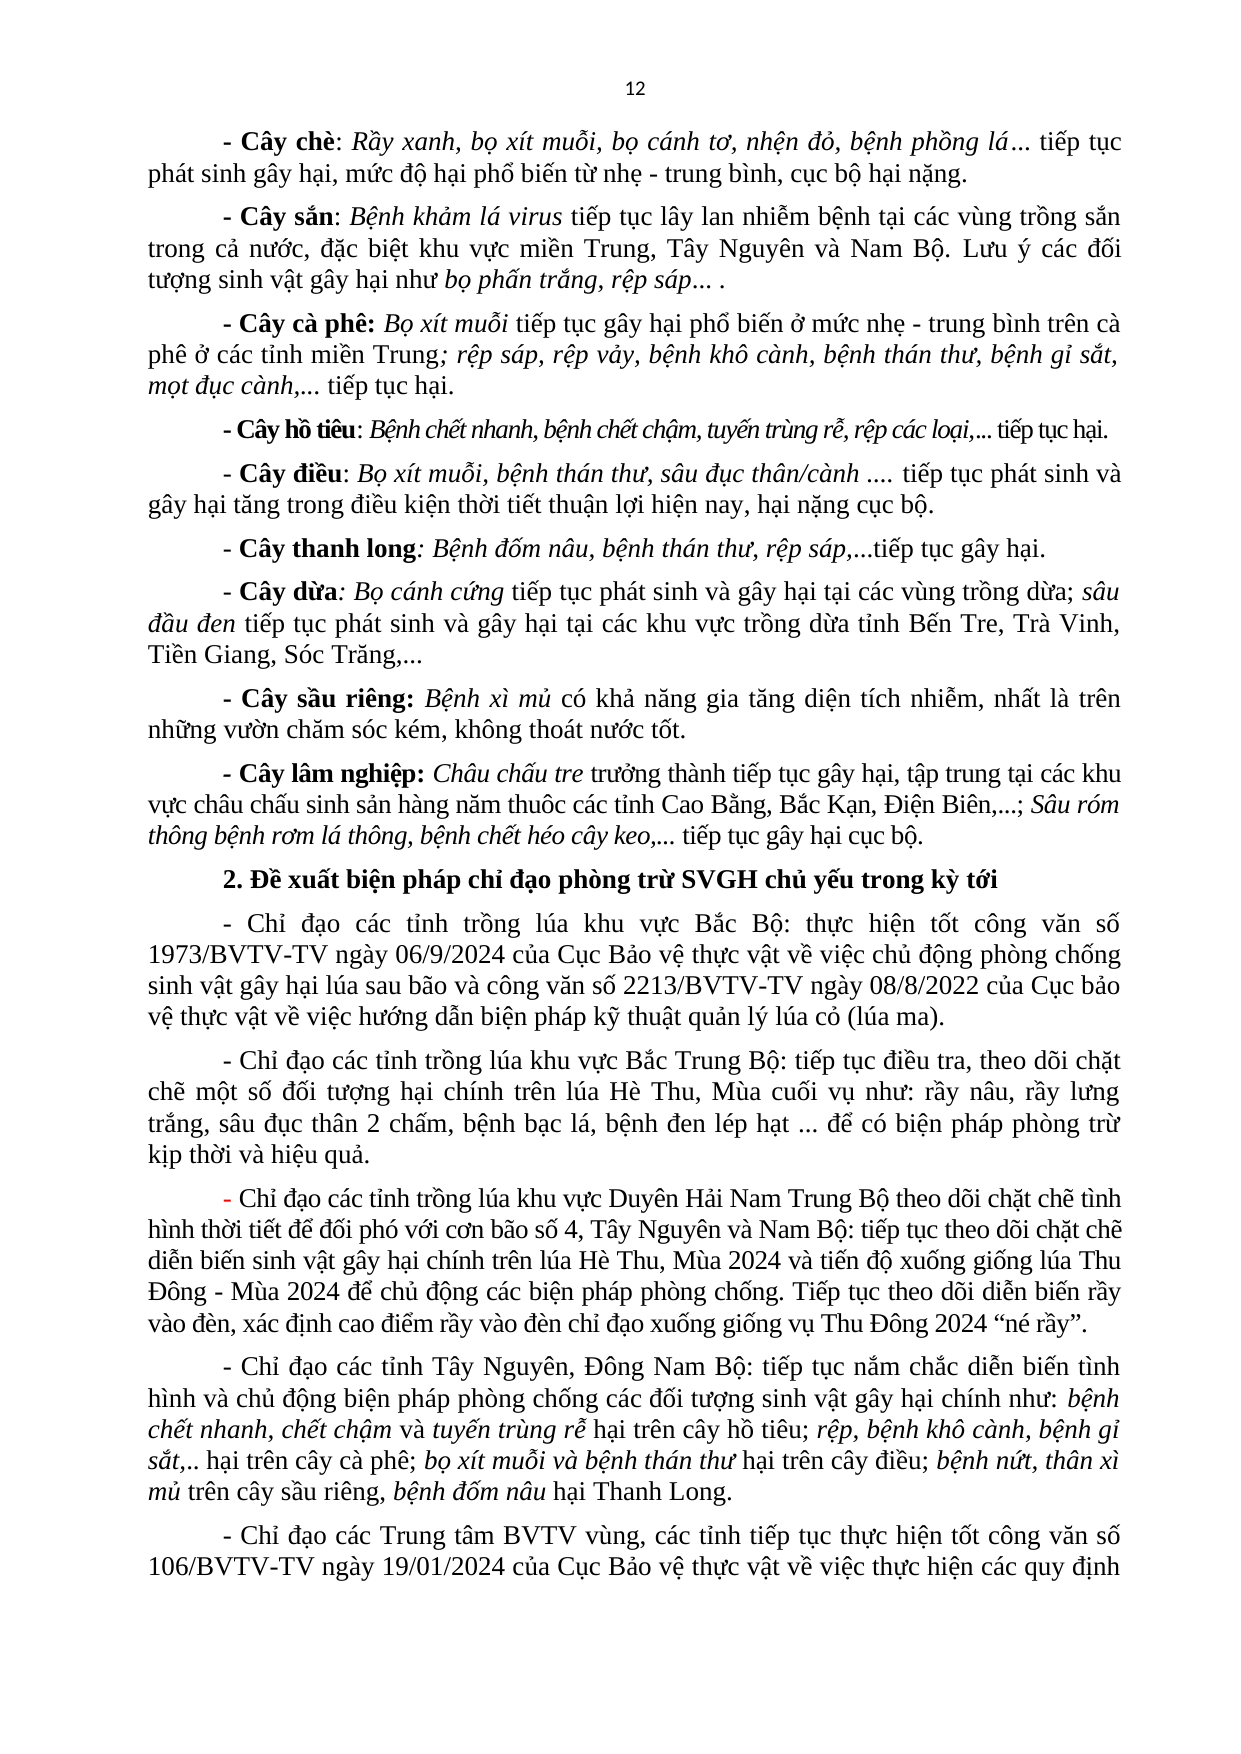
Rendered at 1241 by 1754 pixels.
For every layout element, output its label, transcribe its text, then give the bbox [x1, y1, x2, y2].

text - Chỉ đạo các tỉnh trồng lúa khu vực Bắc Trung Bộ: tiếp tục điều tra, theo dõi chặt chẽ một số đối tượng hại chính trên lúa Hè Thu, Mùa cuối vụ như: rầy nâu, rầy lưng trắng, sâu đục thân 2 chấm, bệnh bạc lá, bệnh đen lép hạt ... để có biện pháp phòng trừ kịp thời và hiệu quả. [148, 1044, 1122, 1169]
text - Chỉ đạo các tỉnh Tây Nguyên, Đông Nam Bộ: tiếp tục nắm chắc diễn biến tình hình và chủ động biện pháp phòng chống các đối tượng sinh vật gây hại chính như: bệnh chết nhanh, chết chậm và tuyến trùng rễ hại trên cây hồ tiêu; rệp, bệnh khô cành, bệnh gỉ sắt,.. hại trên cây cà phê; bọ xít muỗi và bệnh thán thư hại trên cây điều; bệnh nứt, thân xì mủ trên cây sầu riêng, bệnh đốm nâu hại Thanh Long. [148, 1351, 1122, 1507]
text 2. Đề xuất biện pháp chỉ đạo phòng trừ SVGH chủ yếu trong kỳ tới [148, 863, 1122, 894]
text - Chỉ đạo các tỉnh trồng lúa khu vực Bắc Bộ: thực hiện tốt công văn số 1973/BVTV-TV ngày 06/9/2024 của Cục Bảo vệ thực vật về việc chủ động phòng chống sinh vật gây hại lúa sau bão và công văn số 2213/BVTV-TV ngày 08/8/2022 của Cục bảo vệ thực vật về việc hướng dẫn biện pháp kỹ thuật quản lý lúa cỏ (lúa ma). [148, 907, 1122, 1032]
text - Cây lâm nghiệp: Châu chấu tre trưởng thành tiếp tục gây hại, tập trung tại các khu vực châu chấu sinh sản hàng năm thuôc các tỉnh Cao Bằng, Bắc Kạn, Điện Biên,...; Sâu róm thông bệnh rơm lá thông, bệnh chết héo cây keo,... tiếp tục gây hại cục bộ. [148, 757, 1122, 851]
text - Cây điều: Bọ xít muỗi, bệnh thán thư, sâu đục thân/cành .... tiếp tục phát sinh và gây hại tăng trong điều kiện thời tiết thuận lợi hiện nay, hại nặng cục bộ. [148, 457, 1122, 519]
text - Cây chè: Rầy xanh, bọ xít muỗi, bọ cánh tơ, nhện đỏ, bệnh phồng lá... tiếp tục phát sinh gây hại, mức độ hại phổ biến từ nhẹ - trung bình, cục bộ hại nặng. [148, 126, 1122, 188]
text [148, 1519, 1122, 1582]
text - Chỉ đạo các tỉnh trồng lúa khu vực Duyên Hải Nam Trung Bộ theo dõi chặt chẽ tình hình thời tiết để đối phó với cơn bão số 4, Tây Nguyên và Nam Bộ: tiếp tục theo dõi chặt chẽ diễn biến sinh vật gây hại chính trên lúa Hè Thu, Mùa 2024 và tiến độ xuống giống lúa Thu Đông - Mùa 2024 để chủ động các biện pháp phòng chống. Tiếp tục theo dõi diễn biến rầy vào đèn, xác định cao điểm rầy vào đèn chỉ đạo xuống giống vụ Thu Đông 2024 “né rầy”. [148, 1182, 1122, 1338]
text - Cây hồ tiêu: Bệnh chết nhanh, bệnh chết chậm, tuyến trùng rễ, rệp các loại,... tiếp tục hại. [148, 413, 1122, 444]
text - Cây sắn: Bệnh khảm lá virus tiếp tục lây lan nhiễm bệnh tại các vùng trồng sắn trong cả nước, đặc biệt khu vực miền Trung, Tây Nguyên và Nam Bộ. Lưu ý các đối tượng sinh vật gây hại như bọ phấn trắng, rệp sáp... . [148, 201, 1122, 294]
text - Cây thanh long: Bệnh đốm nâu, bệnh thán thư, rệp sáp,...tiếp tục gây hại. [148, 532, 1122, 563]
text - Cây cà phê: Bọ xít muỗi tiếp tục gây hại phổ biến ở mức nhẹ - trung bình trên cà phê ở các tỉnh miền Trung; rệp sáp, rệp vảy, bệnh khô cành, bệnh thán thư, bệnh gỉ sắt, mọt đục cành,... tiếp tục hại. [148, 307, 1122, 401]
text - Cây dừa: Bọ cánh cứng tiếp tục phát sinh và gây hại tại các vùng trồng dừa; sâu đầu đen tiếp tục phát sinh và gây hại tại các khu vực trồng dừa tỉnh Bến Tre, Trà Vinh, Tiền Giang, Sóc Trăng,... [148, 576, 1122, 669]
text - Cây sầu riêng: Bệnh xì mủ có khả năng gia tăng diện tích nhiễm, nhất là trên những vườn chăm sóc kém, không thoát nước tốt. [148, 682, 1122, 744]
